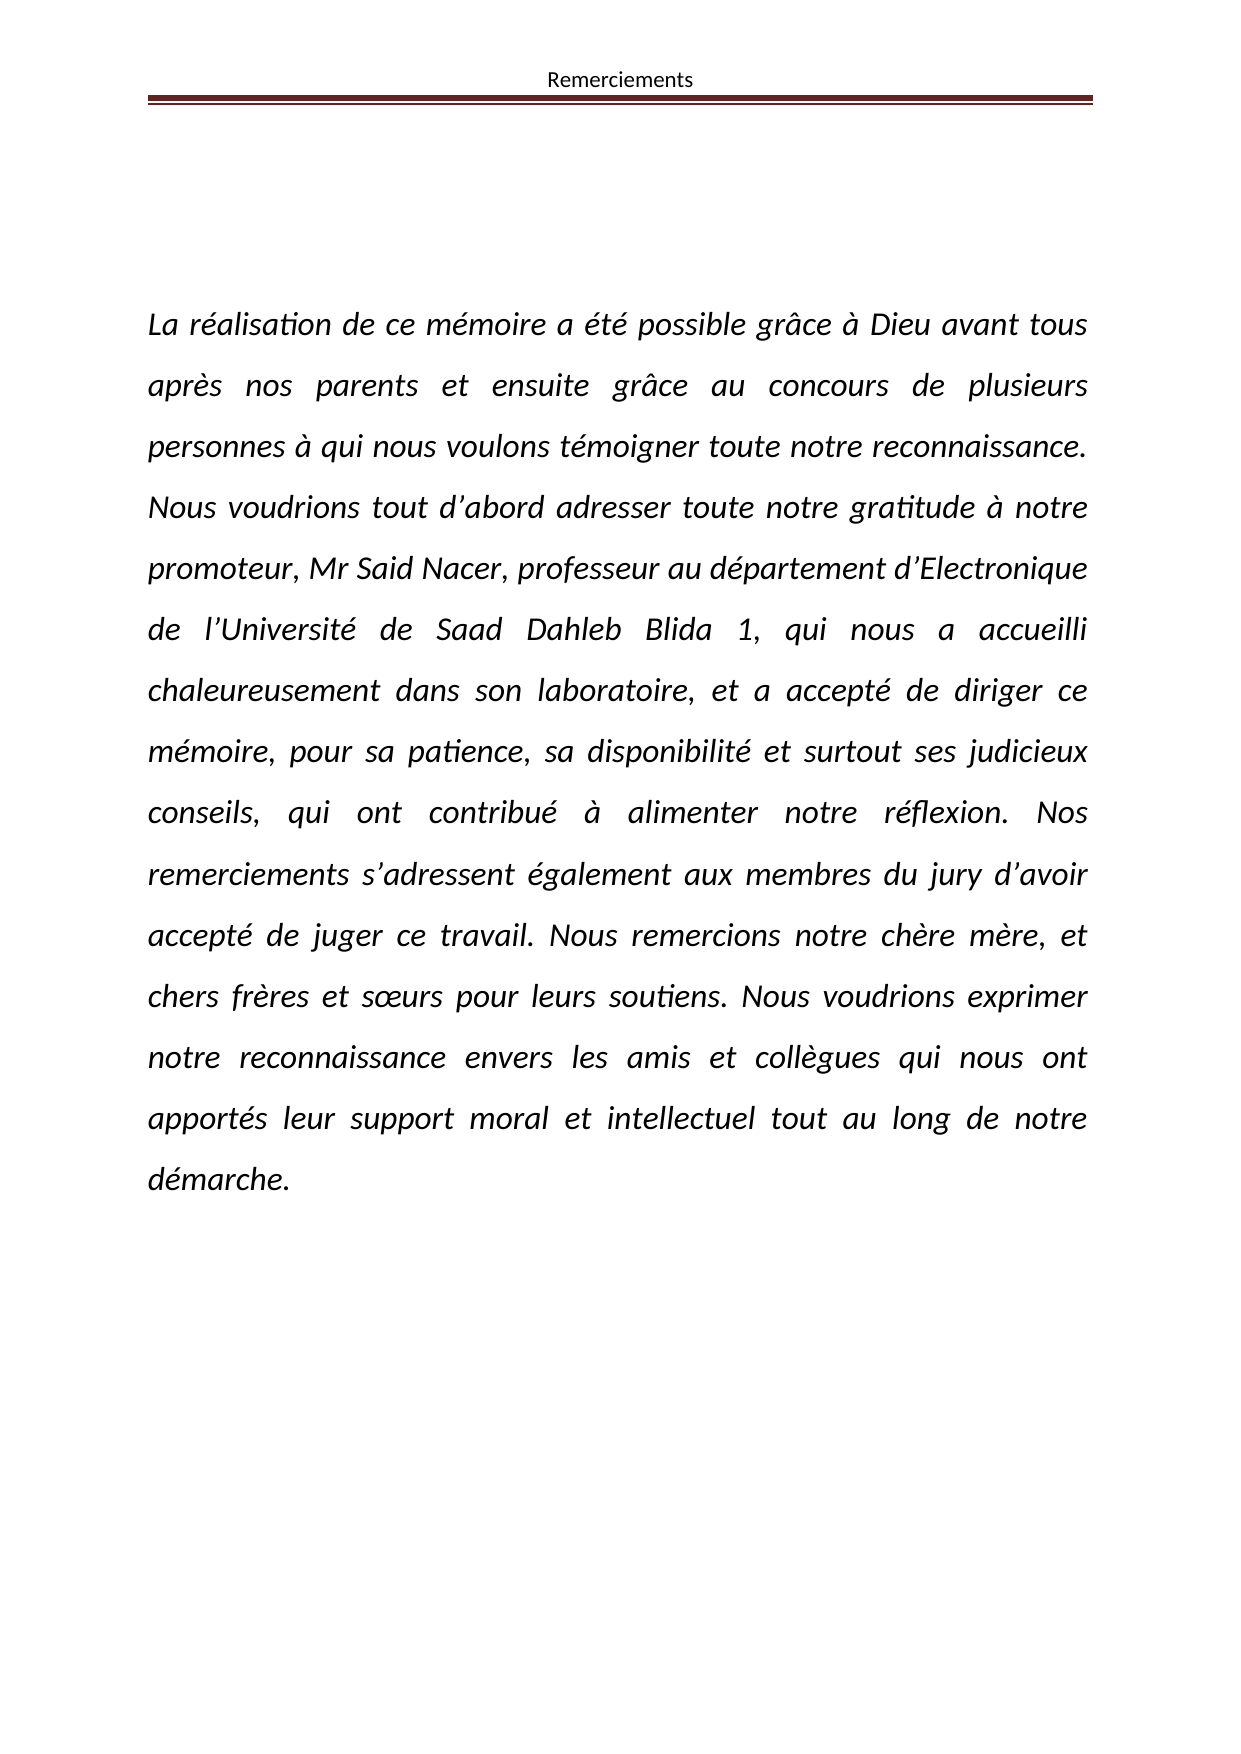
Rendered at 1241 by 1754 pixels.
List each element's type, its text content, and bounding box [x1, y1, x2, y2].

text La réalisation de ce mémoire a été possible grâce à Dieu avant tous après nos parents et ensuite grâce au concours de plusieurs personnes à qui nous voulons témoigner toute notre reconnaissance. Nous voudrions tout d’abord adresser toute notre gratitude à notre promoteur, Mr Said Nacer, professeur au département d’Electronique de l’Université de Saad Dahleb Blida 1, qui nous a accueilli chaleureusement dans son laboratoire, et a accepté de diriger ce mémoire, pour sa patience, sa disponibilité et surtout ses judicieux conseils, qui ont contribué à alimenter notre réflexion. Nos remerciements s’adressent également aux membres du jury d’avoir accepté de juger ce travail. Nous remercions notre chère mère, et chers frères et sœurs pour leurs soutiens. Nous voudrions exprimer notre reconnaissance envers les amis et collègues qui nous ont apportés leur support moral et intellectuel tout au long de notre démarche. [148, 303, 1093, 1198]
